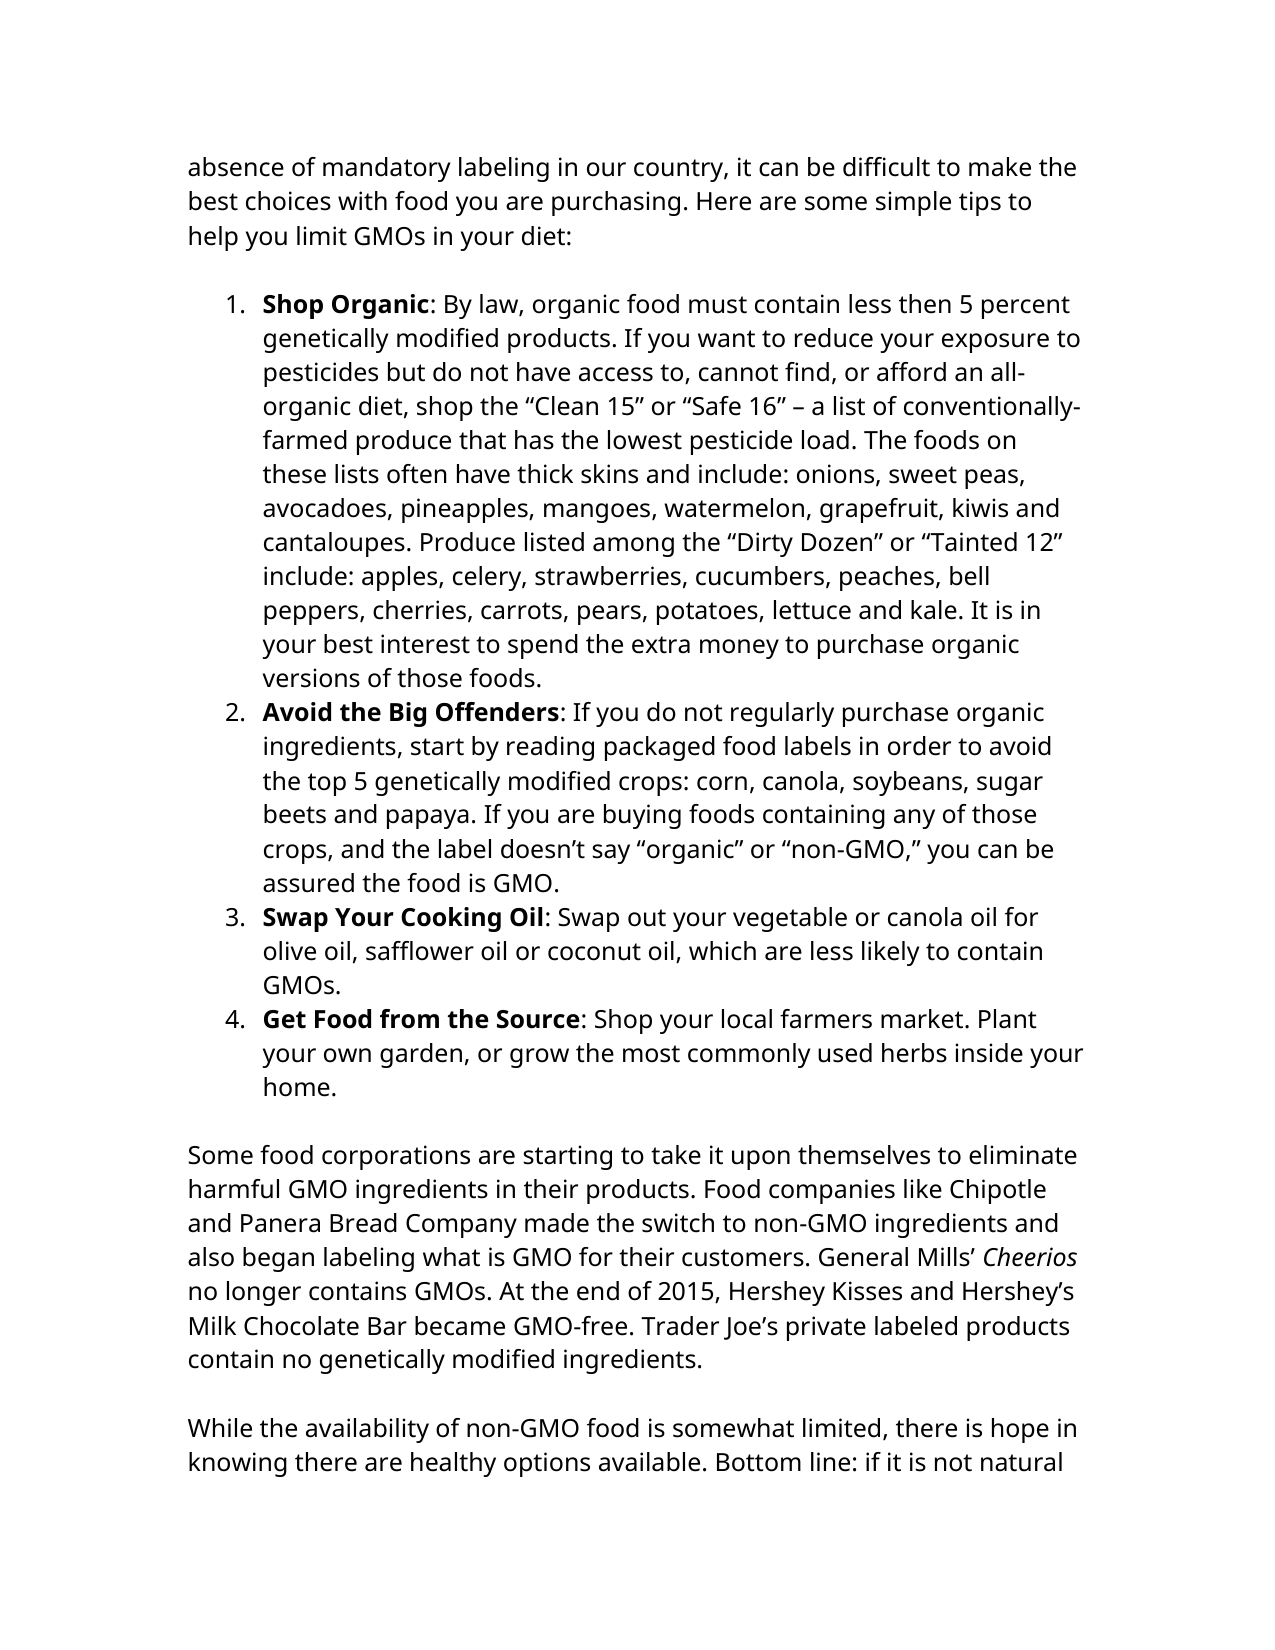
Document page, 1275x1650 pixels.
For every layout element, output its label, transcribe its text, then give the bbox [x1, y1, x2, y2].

text Some food corporations are starting to take it upon themselves to eliminate harmful GMO ingredients in their products. Food companies like Chipotle and Panera Bread Company made the switch to non-GMO ingredients and also began labeling what is GMO for their customers. General Mills’ Cheerios no longer contains GMOs. At the end of 2015, Hershey Kisses and Hershey’s Milk Chocolate Bar became GMO-free. Trader Joe’s private labeled products contain no genetically modified ingredients. [187, 1138, 1087, 1376]
list Swap Your Cooking Oil: Swap out your vegetable or canola oil for olive oil, safflower oil or coconut oil, which are less likely to contain GMOs. [225, 899, 1087, 1002]
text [187, 1410, 1087, 1478]
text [187, 150, 1087, 252]
list Avoid the Big Offenders: If you do not regularly purchase organic ingredients, start by reading packaged food labels in order to avoid the top 5 genetically modified crops: corn, canola, soybeans, sugar beets and papaya. If you are buying foods containing any of those crops, and the label doesn’t say “organic” or “non-GMO,” you can be assured the food is GMO. [225, 695, 1087, 899]
list Get Food from the Source: Shop your local farmers market. Plant your own garden, or grow the most commonly used herbs inside your home. [225, 1002, 1087, 1104]
list Shop Organic: By law, organic food must contain less then 5 percent genetically modified products. If you want to reduce your exposure to pesticides but do not have access to, cannot find, or afford an all-organic diet, shop the “Clean 15” or “Safe 16” – a list of conventionally-farmed produce that has the lowest pesticide load. The foods on these lists often have thick skins and include: onions, sweet peas, avocadoes, pineapples, mangoes, watermelon, grapefruit, kiwis and cantaloupes. Produce listed among the “Dirty Dozen” or “Tainted 12” include: apples, celery, strawberries, cucumbers, peaches, bell peppers, cherries, carrots, pears, potatoes, lettuce and kale. It is in your best interest to spend the extra money to purchase organic versions of those foods. [225, 286, 1087, 695]
